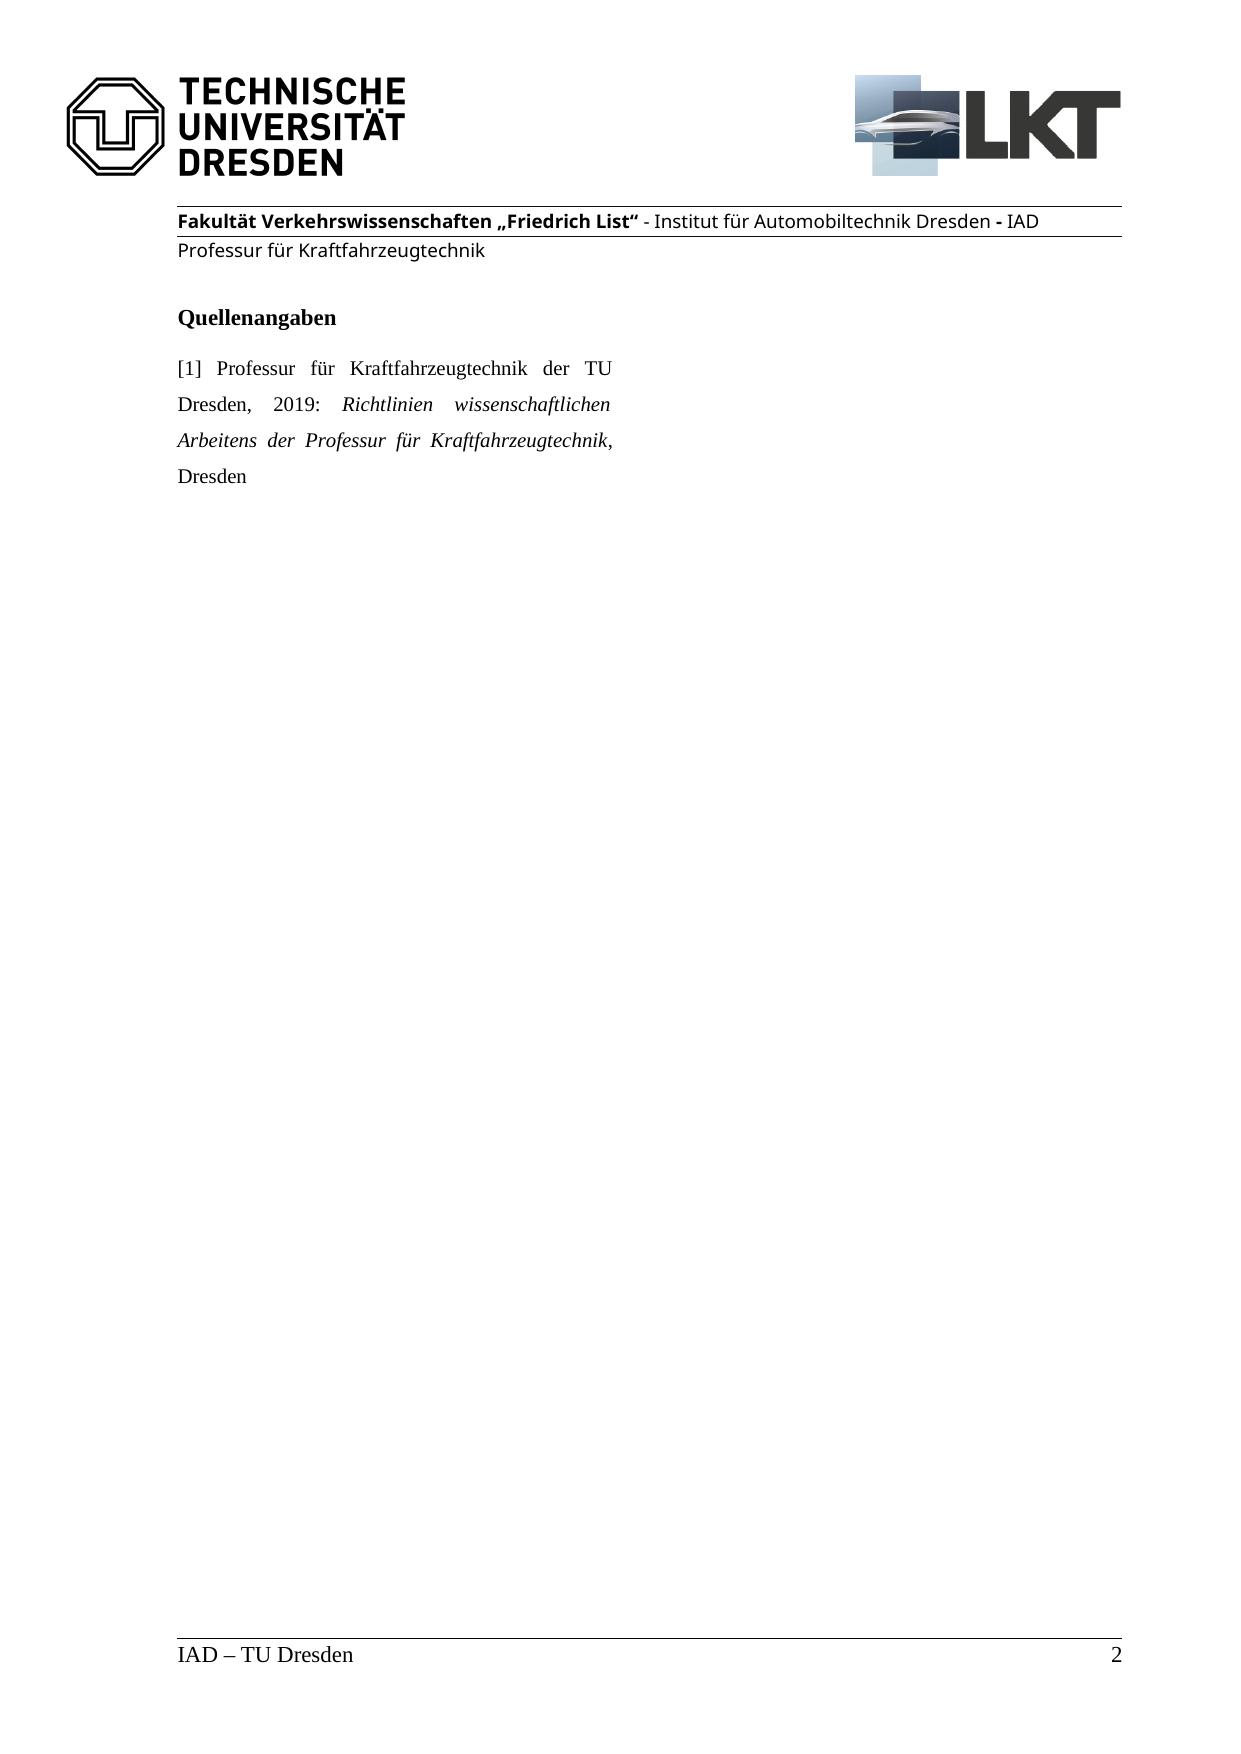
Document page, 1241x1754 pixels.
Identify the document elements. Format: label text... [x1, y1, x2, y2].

picture [65, 76, 406, 177]
text [1] Professur für Kraftfahrzeugtechnik der TU Dresden, 2019: Richtlinien wissenschaftlichen Arbeitens der Professur für Kraftfahrzeugtechnik, Dresden [177, 356, 613, 488]
picture [855, 75, 1121, 176]
text Quellenangaben [177, 304, 613, 330]
